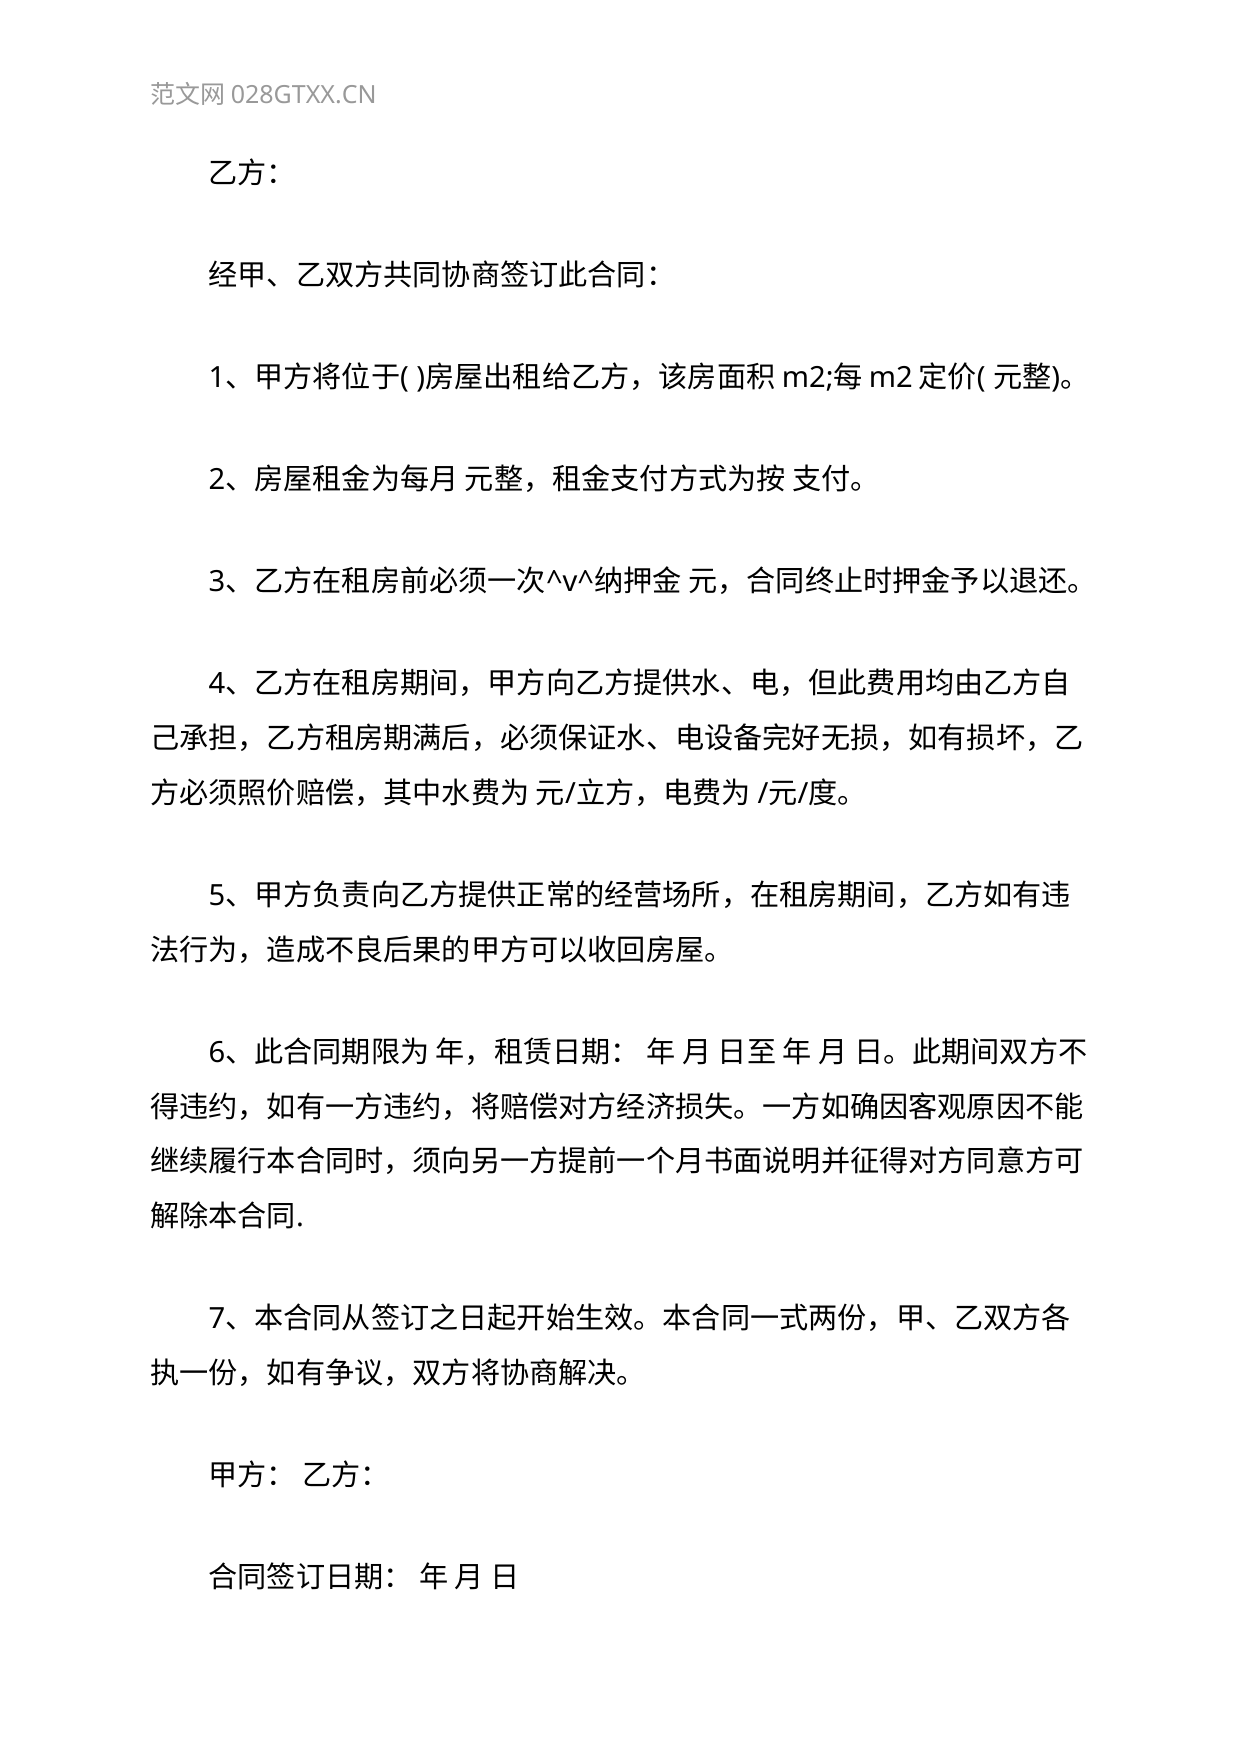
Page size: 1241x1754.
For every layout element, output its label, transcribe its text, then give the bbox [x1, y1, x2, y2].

text 7、本合同从签订之日起开始生效。本合同一式两份，甲、乙双方各执一份，如有争议，双方将协商解决。 [150, 1295, 1090, 1392]
text 1、甲方将位于( )房屋出租给乙方，该房面积 m2;每m2定价( 元整)。 [150, 353, 1090, 396]
text 乙方： [150, 150, 1090, 192]
text 经甲、乙双方共同协商签订此合同： [150, 252, 1090, 294]
text 合同签订日期： 年 月 日 [150, 1553, 1090, 1596]
text 3、乙方在租房前必须一次^v^纳押金 元，合同终止时押金予以退还。 [150, 557, 1090, 600]
text 4、乙方在租房期间，甲方向乙方提供水、电，但此费用均由乙方自己承担，乙方租房期满后，必须保证水、电设备完好无损，如有损坏，乙方必须照价赔偿，其中水费为 元/立方，电费为 /元/度。 [150, 659, 1090, 812]
text 2、房屋租金为每月 元整，租金支付方式为按 支付。 [150, 456, 1090, 498]
text 甲方： 乙方： [150, 1452, 1090, 1494]
text 6、此合同期限为 年，租赁日期： 年 月 日至 年 月 日。此期间双方不得违约，如有一方违约，将赔偿对方经济损失。一方如确因客观原因不能继续履行本合同时，须向另一方提前一个月书面说明并征得对方同意方可解除本合同. [150, 1028, 1090, 1235]
text 5、甲方负责向乙方提供正常的经营场所，在租房期间，乙方如有违法行为，造成不良后果的甲方可以收回房屋。 [150, 871, 1090, 969]
